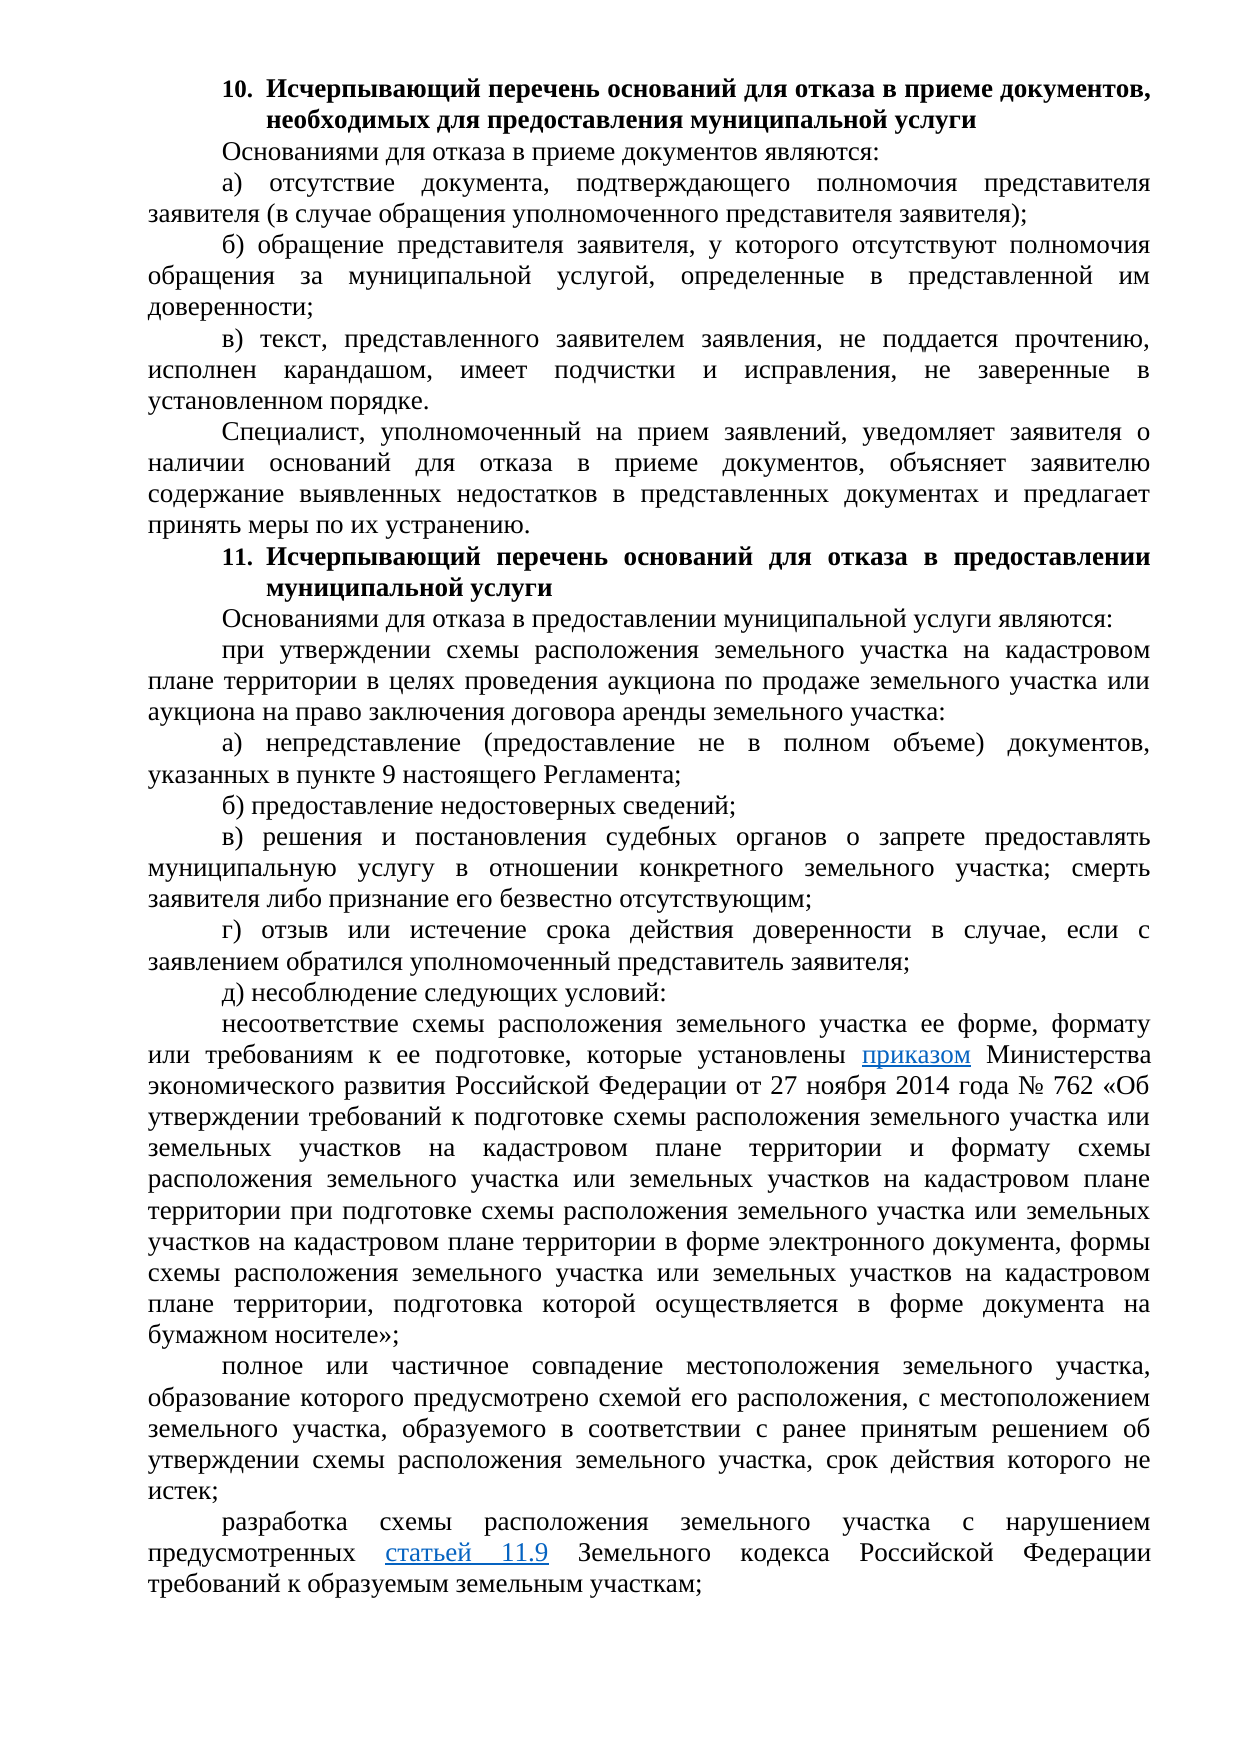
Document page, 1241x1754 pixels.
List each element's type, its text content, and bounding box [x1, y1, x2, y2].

text полное или частичное совпадение местоположения земельного участка, образование которого предусмотрено схемой его расположения, с местоположением земельного участка, образуемого в соответствии с ранее принятым решением об утверждении схемы расположения земельного участка, срок действия которого не истек; [148, 1349, 1152, 1505]
text несоответствие схемы расположения земельного участка ее форме, формату или требованиям к ее подготовке, которые установлены приказом Министерства экономического развития Российской Федерации от 27 ноября 2014 года № 762 «Об утверждении требований к подготовке схемы расположения земельного участка или земельных участков на кадастровом плане территории и формату схемы расположения земельного участка или земельных участков на кадастровом плане территории при подготовке схемы расположения земельного участка или земельных участков на кадастровом плане территории в форме электронного документа, формы схемы расположения земельного участка или земельных участков на кадастровом плане территории, подготовка которой осуществляется в форме документа на бумажном носителе»; [148, 1007, 1152, 1349]
text в) текст, представленного заявителем заявления, не поддается прочтению, исполнен карандашом, имеет подчистки и исправления, не заверенные в установленном порядке. [148, 322, 1152, 415]
text б) предоставление недостоверных сведений; [148, 789, 1152, 820]
text Основаниями для отказа в предоставлении муниципальной услуги являются: [148, 602, 1152, 633]
text а) отсутствие документа, подтверждающего полномочия представителя заявителя (в случае обращения уполномоченного представителя заявителя); [148, 166, 1152, 228]
text б) обращение представителя заявителя, у которого отсутствуют полномочия обращения за муниципальной услугой, определенные в представленной им доверенности; [148, 228, 1152, 322]
list Основаниями для отказа в приеме документов являются: [222, 135, 1152, 166]
list Исчерпывающий перечень оснований для отказа в предоставлении муниципальной услуги [222, 540, 1152, 602]
text а) непредставление (предоставление не в полном объеме) документов, указанных в пункте 9 настоящего Регламента; [148, 727, 1152, 789]
list Исчерпывающий перечень оснований для отказа в приеме документов, необходимых для предоставления муниципальной услуги [222, 72, 1152, 135]
text в) решения и постановления судебных органов о запрете предоставлять муниципальную услугу в отношении конкретного земельного участка; смерть заявителя либо признание его безвестно отсутствующим; [148, 820, 1152, 913]
text при утверждении схемы расположения земельного участка на кадастровом плане территории в целях проведения аукциона по продаже земельного участка или аукциона на право заключения договора аренды земельного участка: [148, 633, 1152, 727]
text Специалист, уполномоченный на прием заявлений, уведомляет заявителя о наличии оснований для отказа в приеме документов, объясняет заявителю содержание выявленных недостатков в представленных документах и предлагает принять меры по их устранению. [148, 415, 1152, 540]
text г) отзыв или истечение срока действия доверенности в случае, если с заявлением обратился уполномоченный представитель заявителя; [148, 913, 1152, 976]
text разработка схемы расположения земельного участка с нарушением предусмотренных статьей 11.9 Земельного кодекса Российской Федерации требований к образуемым земельным участкам; [148, 1505, 1152, 1599]
text д) несоблюдение следующих условий: [148, 976, 1152, 1007]
